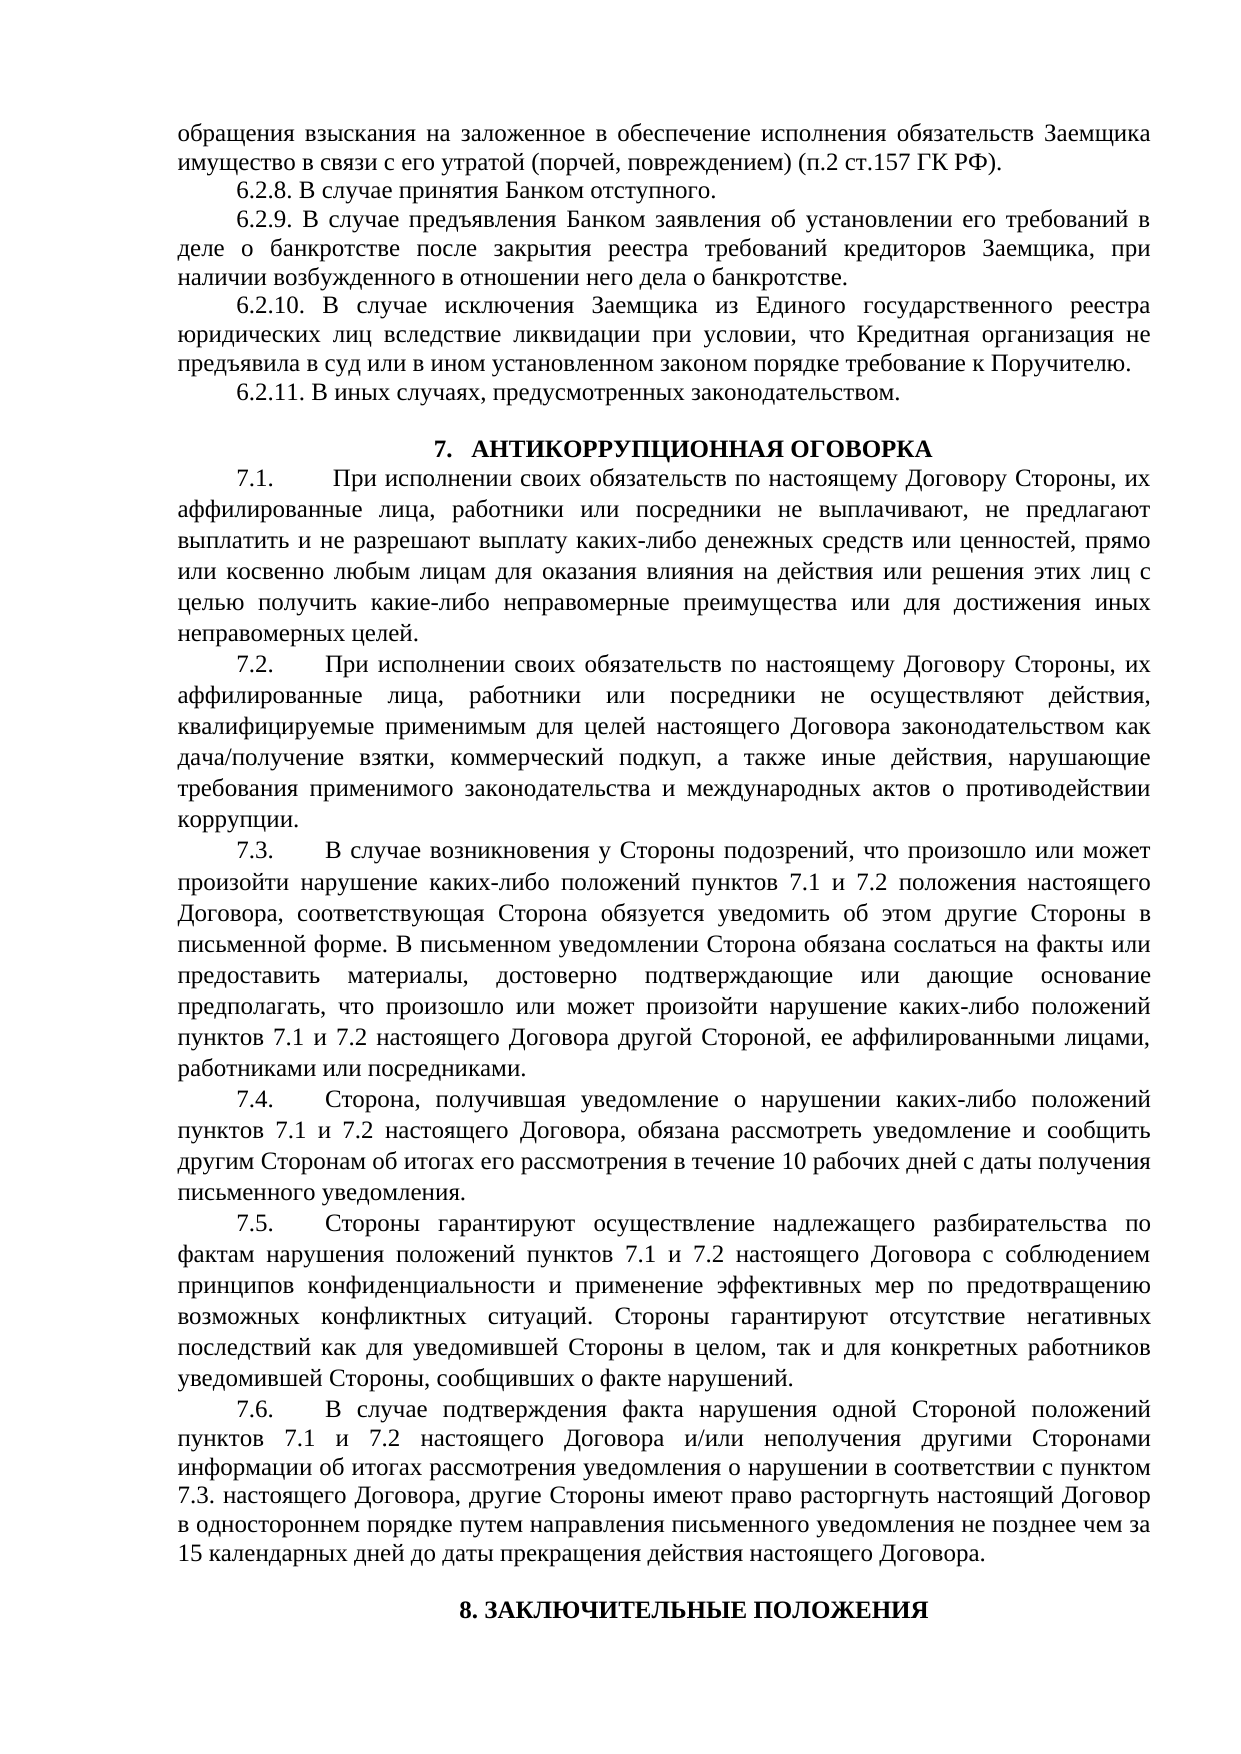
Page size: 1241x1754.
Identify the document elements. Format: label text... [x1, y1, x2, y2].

list При исполнении своих обязательств по настоящему Договору Стороны, их аффилированные лица, работники или посредники не осуществляют действия, квалифицируемые применимым для целей настоящего Договора законодательством как дача/получение взятки, коммерческий подкуп, а также иные действия, нарушающие требования применимого законодательства и международных актов о противодействии коррупции. [177, 649, 1152, 833]
text 6.2.9. В случае предъявления Банком заявления об установлении его требований в деле о банкротстве после закрытия реестра требований кредиторов Заемщика, при наличии возбужденного в отношении него дела о банкротстве. [177, 204, 1152, 291]
list При исполнении своих обязательств по настоящему Договору Стороны, их аффилированные лица, работники или посредники не выплачивают, не предлагают выплатить и не разрешают выплату каких-либо денежных средств или ценностей, прямо или косвенно любым лицам для оказания влияния на действия или решения этих лиц с целью получить какие-либо неправомерные преимущества или для достижения иных неправомерных целей. [177, 463, 1152, 647]
list В случае подтверждения факта нарушения одной Стороной положений пунктов 7.1 и 7.2 настоящего Договора и/или неполучения другими Сторонами информации об итогах рассмотрения уведомления о нарушении в соответствии с пунктом 7.3. настоящего Договора, другие Стороны имеют право расторгнуть настоящий Договор в одностороннем порядке путем направления письменного уведомления не позднее чем за 15 календарных дней до даты прекращения действия настоящего Договора. [177, 1394, 1152, 1567]
list В случае возникновения у Стороны подозрений, что произошло или может произойти нарушение каких-либо положений пунктов 7.1 и 7.2 положения настоящего Договора, соответствующая Сторона обязуется уведомить об этом другие Стороны в письменной форме. В письменном уведомлении Сторона обязана сослаться на факты или предоставить материалы, достоверно подтверждающие или дающие основание предполагать, что произошло или может произойти нарушение каких-либо положений пунктов 7.1 и 7.2 настоящего Договора другой Стороной, ее аффилированными лицами, работниками или посредниками. [177, 836, 1152, 1082]
text 6.2.8. В случае принятия Банком отступного. [177, 176, 1152, 204]
text 6.2.10. В случае исключения Заемщика из Единого государственного реестра юридических лиц вследствие ликвидации при условии, что Кредитная организация не предъявила в суд или в ином установленном законом порядке требование к Поручителю. [177, 291, 1152, 377]
text 8. ЗАКЛЮЧИТЕЛЬНЫЕ ПОЛОЖЕНИЯ [177, 1596, 1152, 1624]
text 6.2.11. В иных случаях, предусмотренных законодательством. [177, 377, 1152, 406]
list АНТИКОРРУПЦИОННАЯ ОГОВОРКА [215, 434, 1152, 463]
list Сторона, получившая уведомление о нарушении каких-либо положений пунктов 7.1 и 7.2 настоящего Договора, обязана рассмотреть уведомление и сообщить другим Сторонам об итогах его рассмотрения в течение 10 рабочих дней с даты получения письменного уведомления. [177, 1084, 1152, 1206]
list Стороны гарантируют осуществление надлежащего разбирательства по фактам нарушения положений пунктов 7.1 и 7.2 настоящего Договора с соблюдением принципов конфиденциальности и применение эффективных мер по предотвращению возможных конфликтных ситуаций. Стороны гарантируют отсутствие негативных последствий как для уведомившей Стороны в целом, так и для конкретных работников уведомившей Стороны, сообщивших о факте нарушений. [177, 1208, 1152, 1392]
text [177, 118, 1152, 176]
